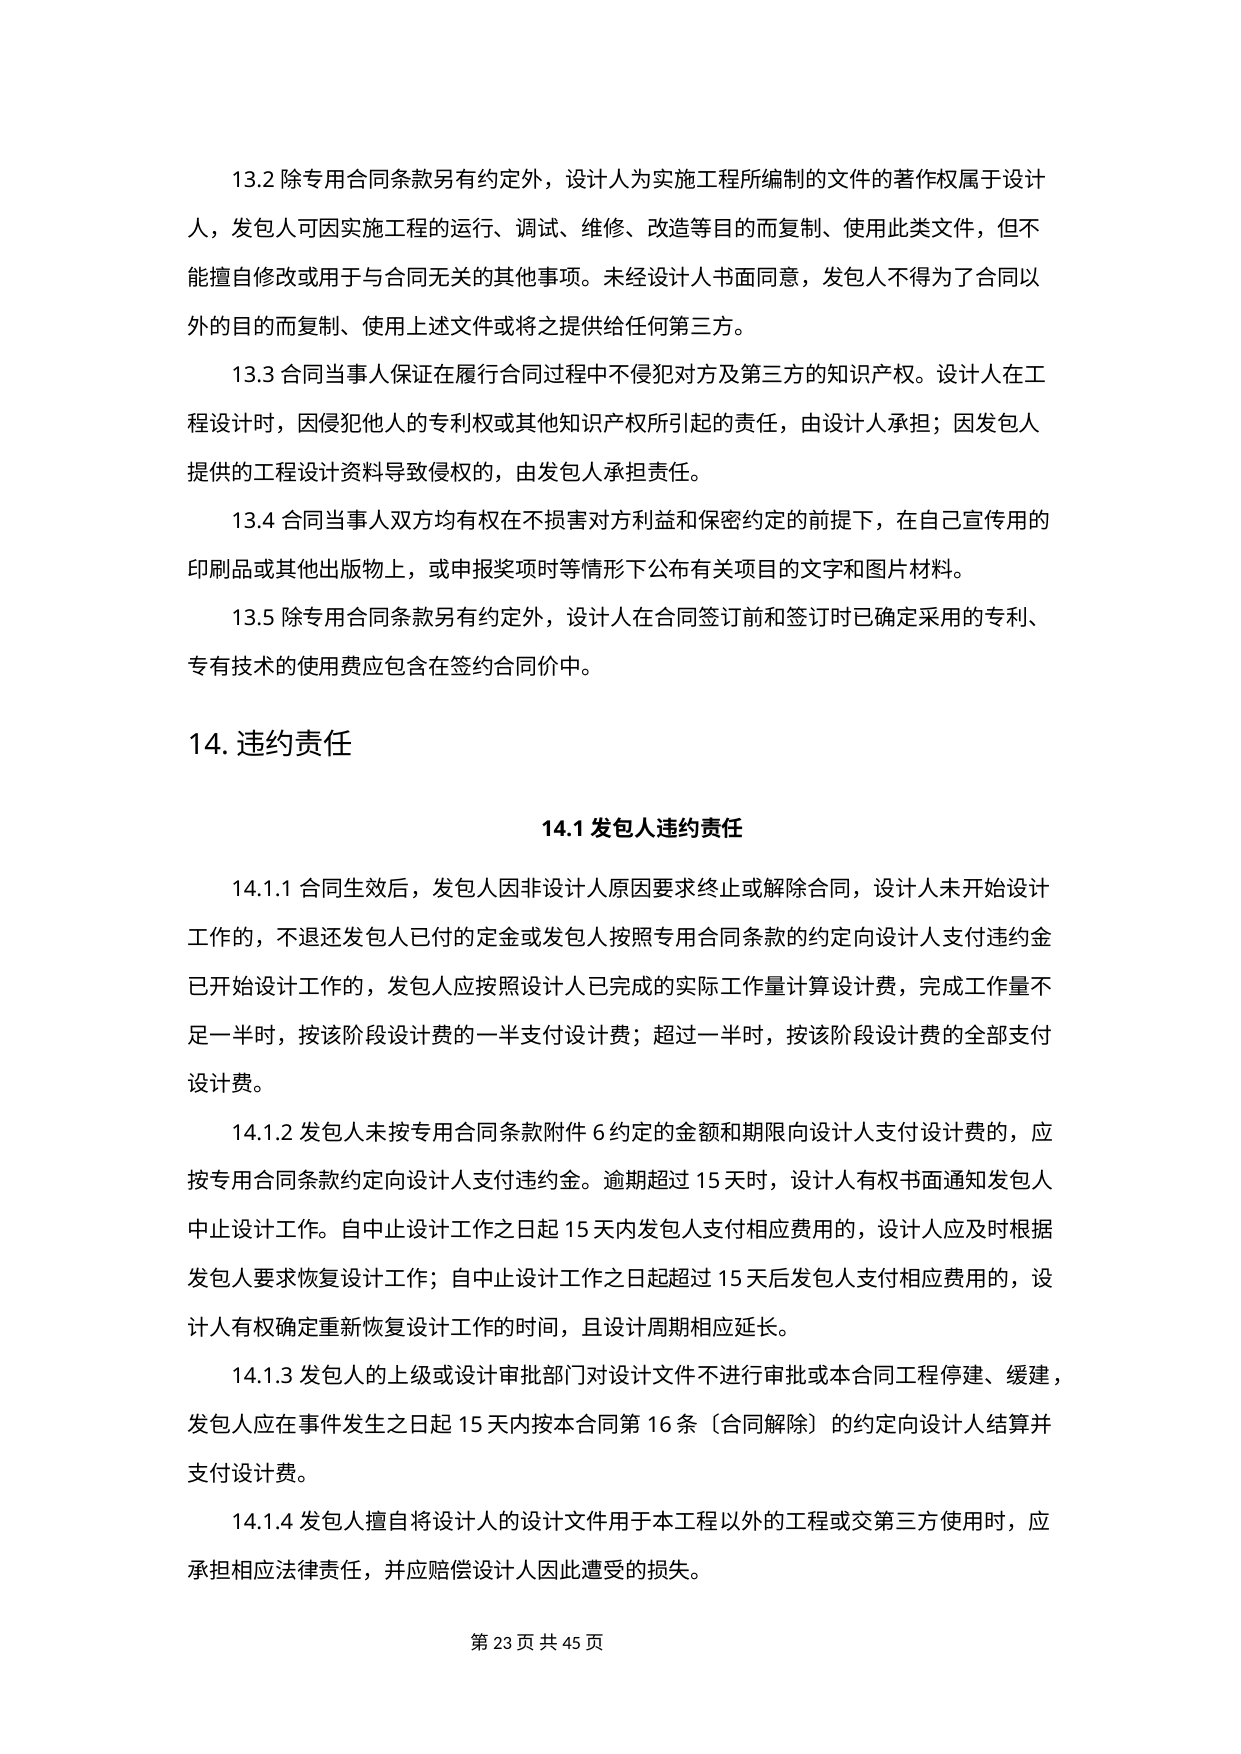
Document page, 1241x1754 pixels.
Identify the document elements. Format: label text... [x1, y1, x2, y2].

subtitle 14. 违约责任 [187, 709, 1053, 774]
text 14.1.3 发包人的上级或设计审批部门对设计文件不进行审批或本合同工程停建、缓建，发包人应在事件发生之日起15天内按本合同第16条〔合同解除〕的约定向设计人结算并支付设计费。 [187, 1358, 1053, 1488]
text 13.3 合同当事人保证在履行合同过程中不侵犯对方及第三方的知识产权。设计人在工程设计时，因侵犯他人的专利权或其他知识产权所引起的责任，由设计人承担；因发包人提供的工程设计资料导致侵权的，由发包人承担责任。 [187, 357, 1053, 487]
text 14.1.4 发包人擅自将设计人的设计文件用于本工程以外的工程或交第三方使用时，应承担相应法律责任，并应赔偿设计人因此遭受的损失。 [187, 1503, 1053, 1585]
subtitle 14.1 发包人违约责任 [187, 810, 1053, 843]
text 13.2 除专用合同条款另有约定外，设计人为实施工程所编制的文件的著作权属于设计人，发包人可因实施工程的运行、调试、维修、改造等目的而复制、使用此类文件，但不能擅自修改或用于与合同无关的其他事项。未经设计人书面同意，发包人不得为了合同以外的目的而复制、使用上述文件或将之提供给任何第三方。 [187, 162, 1053, 341]
text 14.1.2 发包人未按专用合同条款附件6约定的金额和期限向设计人支付设计费的，应按专用合同条款约定向设计人支付违约金。逾期超过15天时，设计人有权书面通知发包人中止设计工作。自中止设计工作之日起15天内发包人支付相应费用的，设计人应及时根据发包人要求恢复设计工作；自中止设计工作之日起超过15天后发包人支付相应费用的，设计人有权确定重新恢复设计工作的时间，且设计周期相应延长。 [187, 1114, 1053, 1342]
text 13.5 除专用合同条款另有约定外，设计人在合同签订前和签订时已确定采用的专利、专有技术的使用费应包含在签约合同价中。 [187, 599, 1053, 681]
text 14.1.1 合同生效后，发包人因非设计人原因要求终止或解除合同，设计人未开始设计工作的，不退还发包人已付的定金或发包人按照专用合同条款的约定向设计人支付违约金；已开始设计工作的，发包人应按照设计人已完成的实际工作量计算设计费，完成工作量不足一半时，按该阶段设计费的一半支付设计费；超过一半时，按该阶段设计费的全部支付设计费。 [187, 871, 1053, 1098]
text 13.4 合同当事人双方均有权在不损害对方利益和保密约定的前提下，在自己宣传用的印刷品或其他出版物上，或申报奖项时等情形下公布有关项目的文字和图片材料。 [187, 502, 1053, 584]
